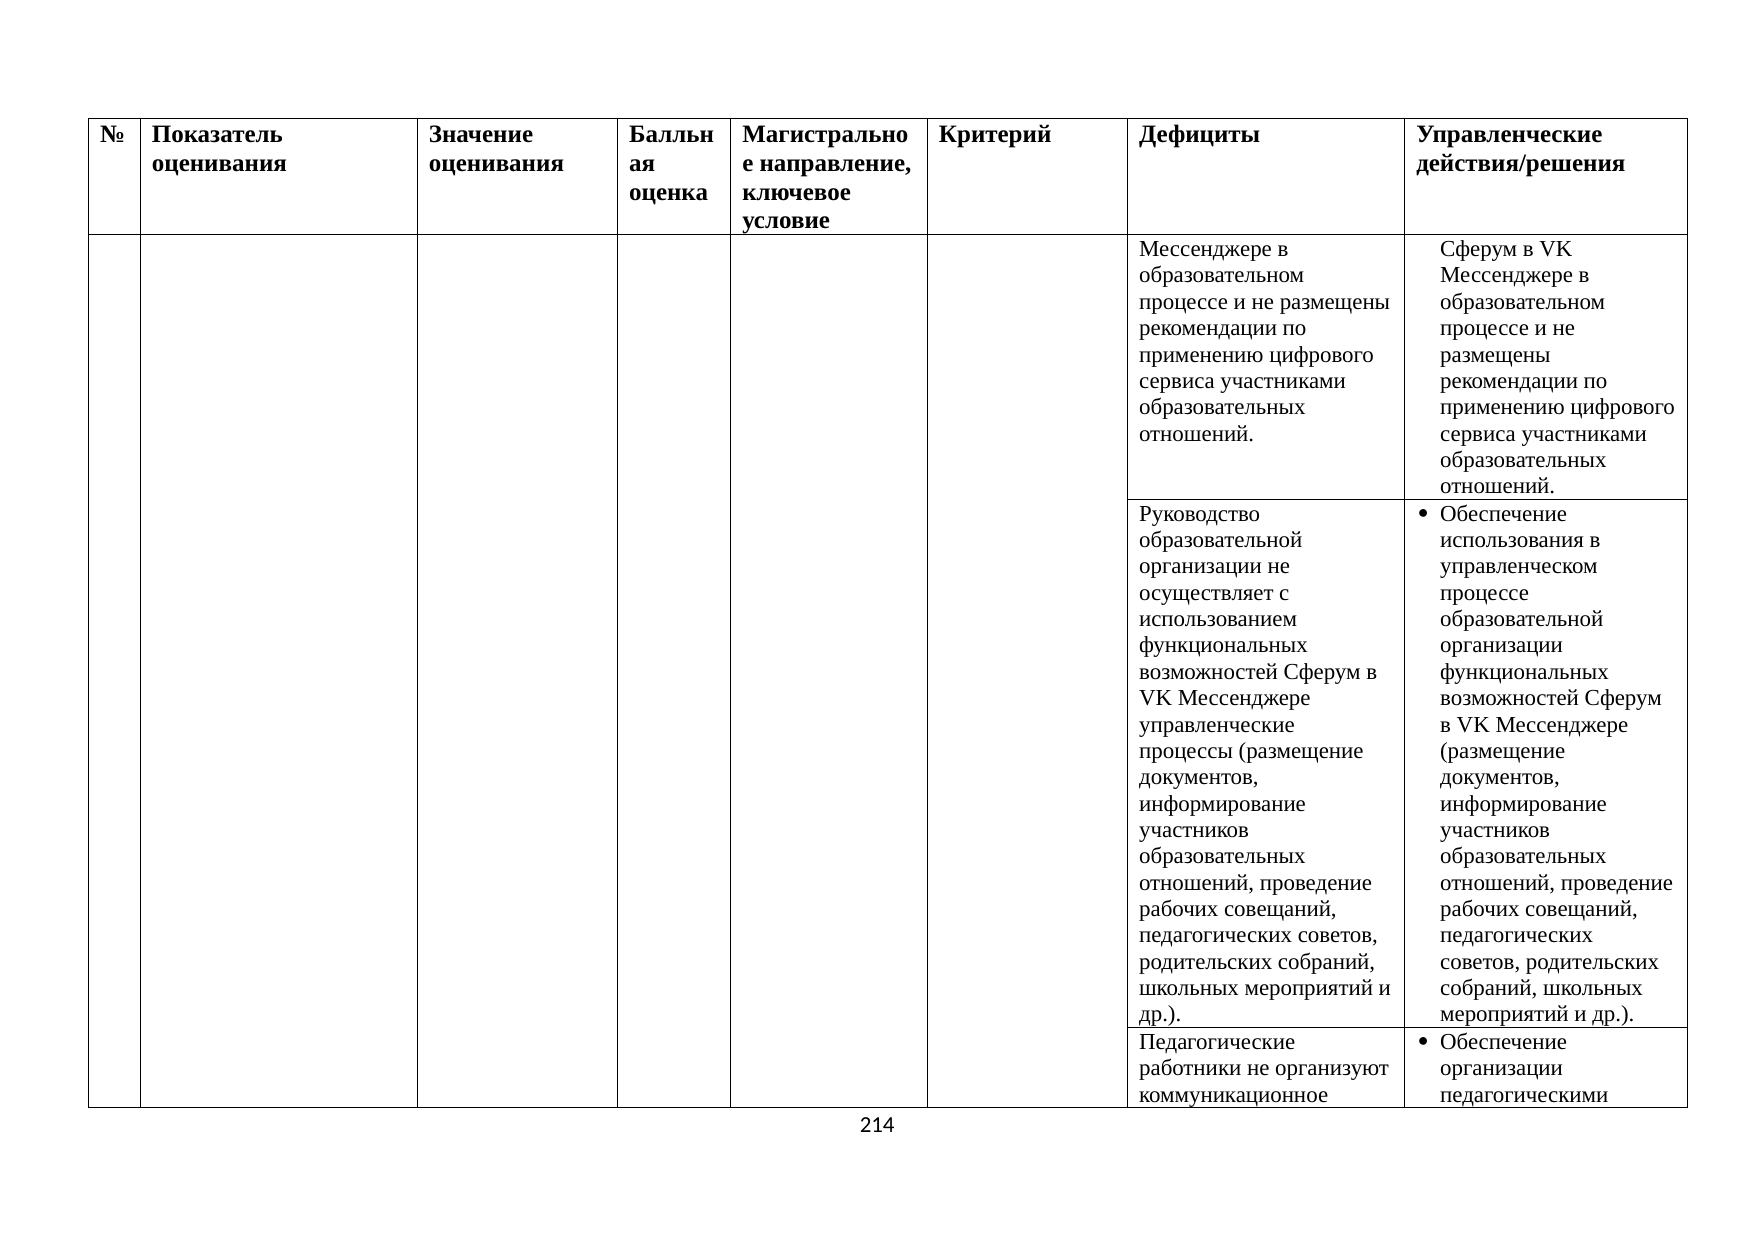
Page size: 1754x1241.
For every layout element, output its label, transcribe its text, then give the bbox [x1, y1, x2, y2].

table_header Значение оценивания [418, 119, 617, 234]
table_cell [1128, 235, 1404, 499]
table_header Управленческие действия/решения [1405, 119, 1687, 234]
table_header Магистральное направление, ключевое условие [731, 119, 927, 234]
table_header Балльная оценка [618, 119, 730, 234]
table_header Дефициты [1128, 119, 1404, 234]
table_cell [1128, 1028, 1404, 1107]
table_cell Обеспечение использования в управленческом процессе образовательной организации функциональных возможностей Сферум в VK Мессенджере (размещение документов, информирование участников образовательных отношений, проведение рабочих совещаний, педагогических советов, родительских собраний, школьных мероприятий и др.). [1405, 500, 1687, 1027]
table_header Критерий [928, 119, 1127, 234]
table_header Показатель оценивания [141, 119, 417, 234]
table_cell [1405, 1028, 1687, 1107]
table_header № [89, 119, 140, 234]
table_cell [1405, 235, 1687, 499]
table_cell Руководство образовательной организации не осуществляет с использованием функциональных возможностей Сферум в VK Мессенджере управленческие процессы (размещение документов, информирование участников образовательных отношений, проведение рабочих совещаний, педагогических советов, родительских собраний, школьных мероприятий и др.). [1128, 500, 1404, 1027]
